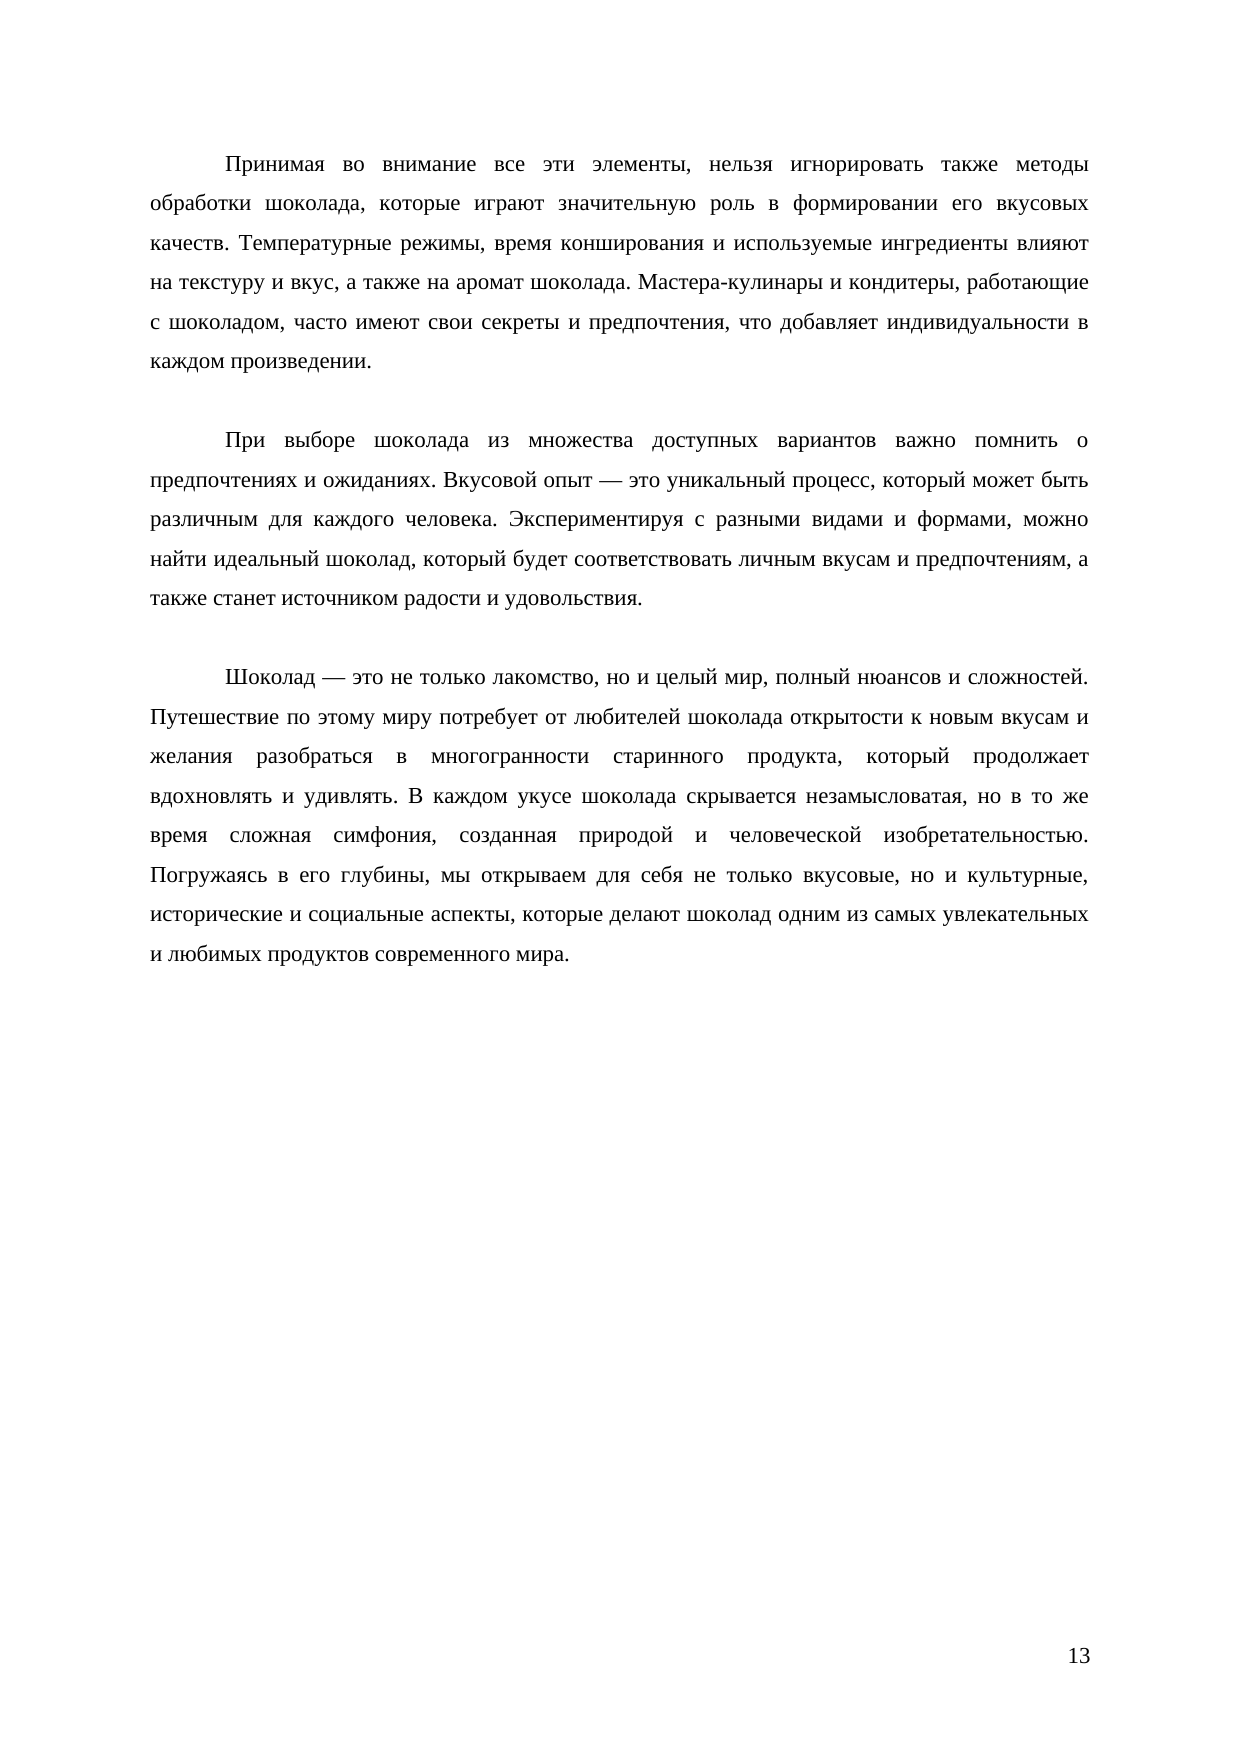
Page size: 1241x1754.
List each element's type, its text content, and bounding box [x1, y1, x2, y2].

text При выборе шоколада из множества доступных вариантов важно помнить о предпочтениях и ожиданиях. Вкусовой опыт — это уникальный процесс, который может быть различным для каждого человека. Экспериментируя с разными видами и формами, можно найти идеальный шоколад, который будет соответствовать личным вкусам и предпочтениям, а также станет источником радости и удовольствия. [150, 426, 1090, 611]
text Шоколад — это не только лакомство, но и целый мир, полный нюансов и сложностей. Путешествие по этому миру потребует от любителей шоколада открытости к новым вкусам и желания разобраться в многогранности старинного продукта, который продолжает вдохновлять и удивлять. В каждом укусе шоколада скрывается незамысловатая, но в то же время сложная симфония, созданная природой и человеческой изобретательностью. Погружаясь в его глубины, мы открываем для себя не только вкусовые, но и культурные, исторические и социальные аспекты, которые делают шоколад одним из самых увлекательных и любимых продуктов современного мира. [150, 663, 1090, 966]
text Принимая во внимание все эти элементы, нельзя игнорировать также методы обработки шоколада, которые играют значительную роль в формировании его вкусовых качеств. Температурные режимы, время конширования и используемые ингредиенты влияют на текстуру и вкус, а также на аромат шоколада. Мастера-кулинары и кондитеры, работающие с шоколадом, часто имеют свои секреты и предпочтения, что добавляет индивидуальности в каждом произведении. [150, 150, 1090, 374]
